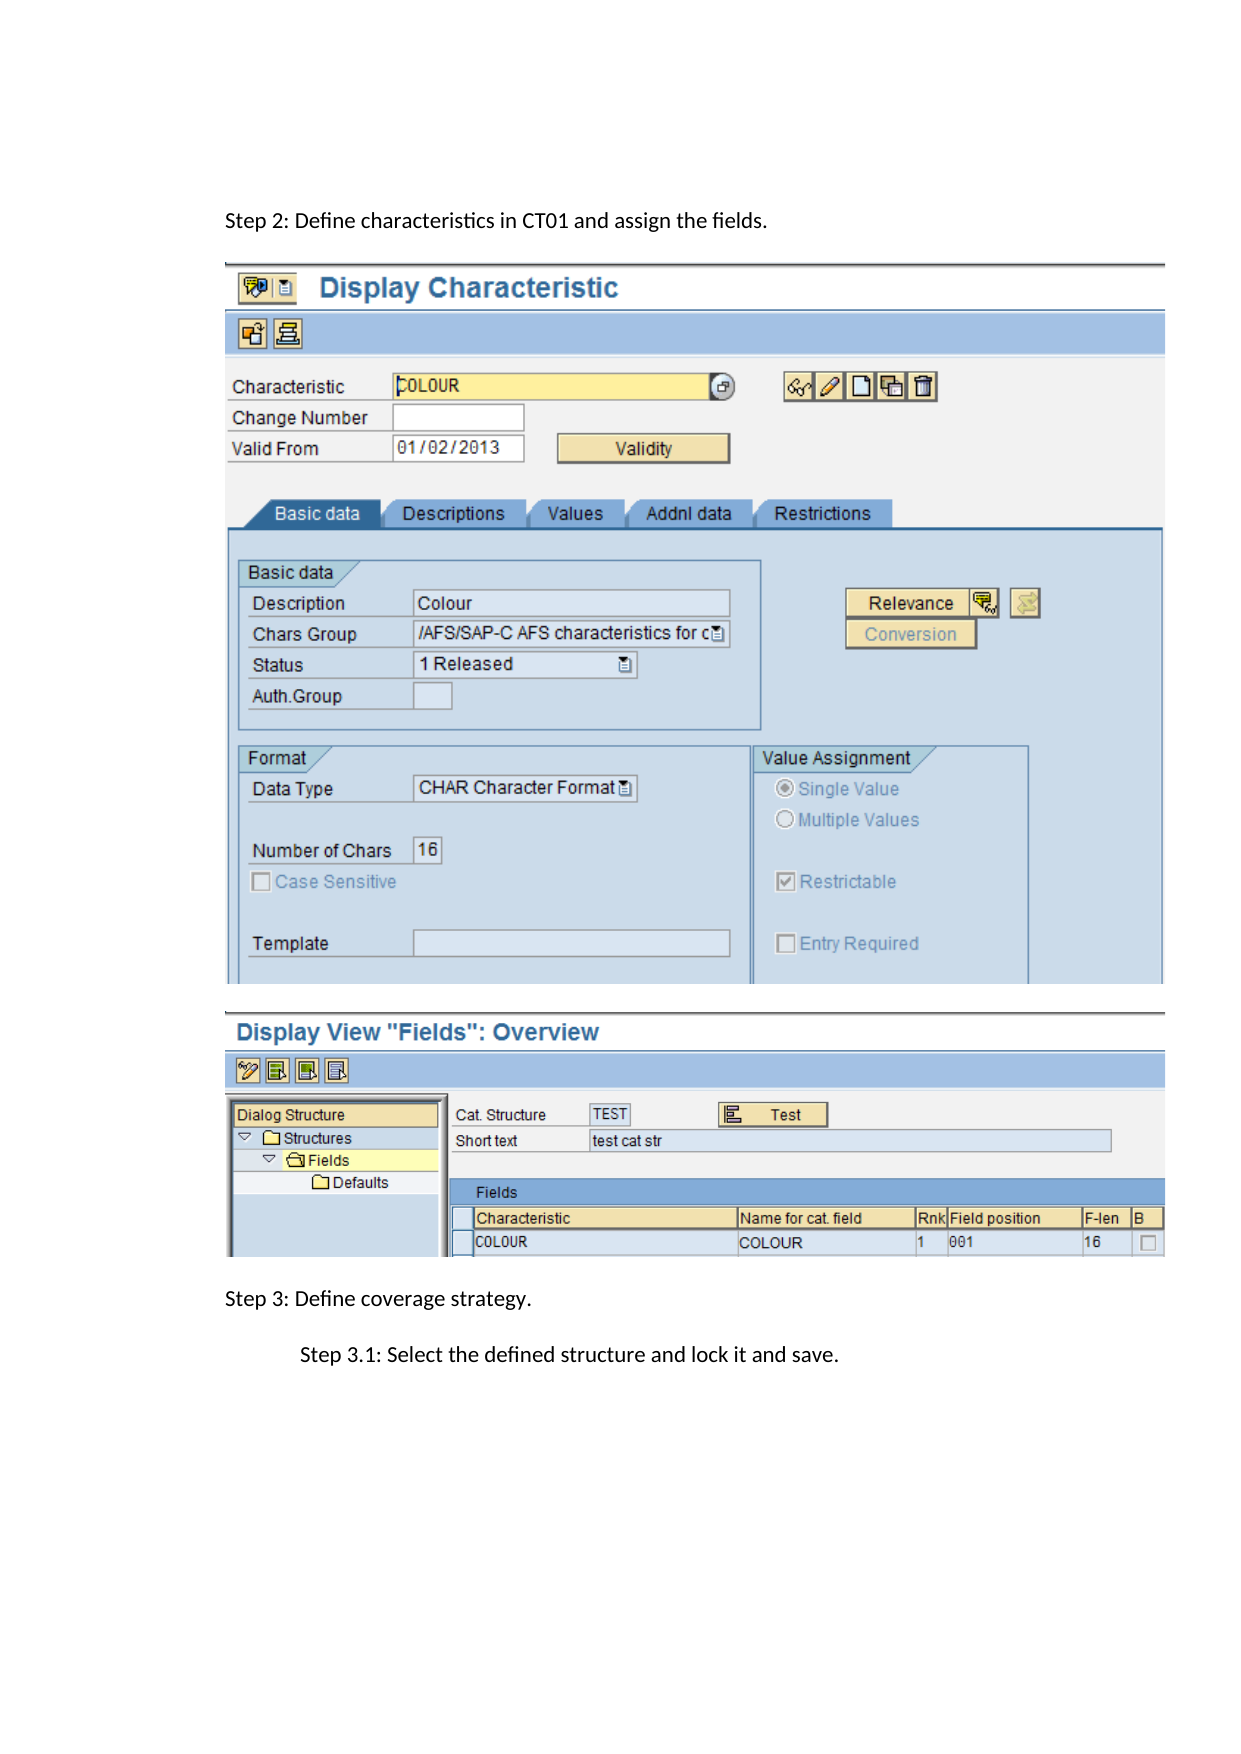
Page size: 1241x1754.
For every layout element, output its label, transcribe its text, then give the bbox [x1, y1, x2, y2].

list Step 3: Define coverage strategy. [225, 1284, 1090, 1312]
list Step 3.1: Select the defined structure and lock it and save. [225, 1341, 1090, 1368]
picture [225, 1011, 1166, 1257]
picture [225, 262, 1166, 984]
list Step 2: Define characteristics in CT01 and assign the fields. [225, 206, 1090, 234]
